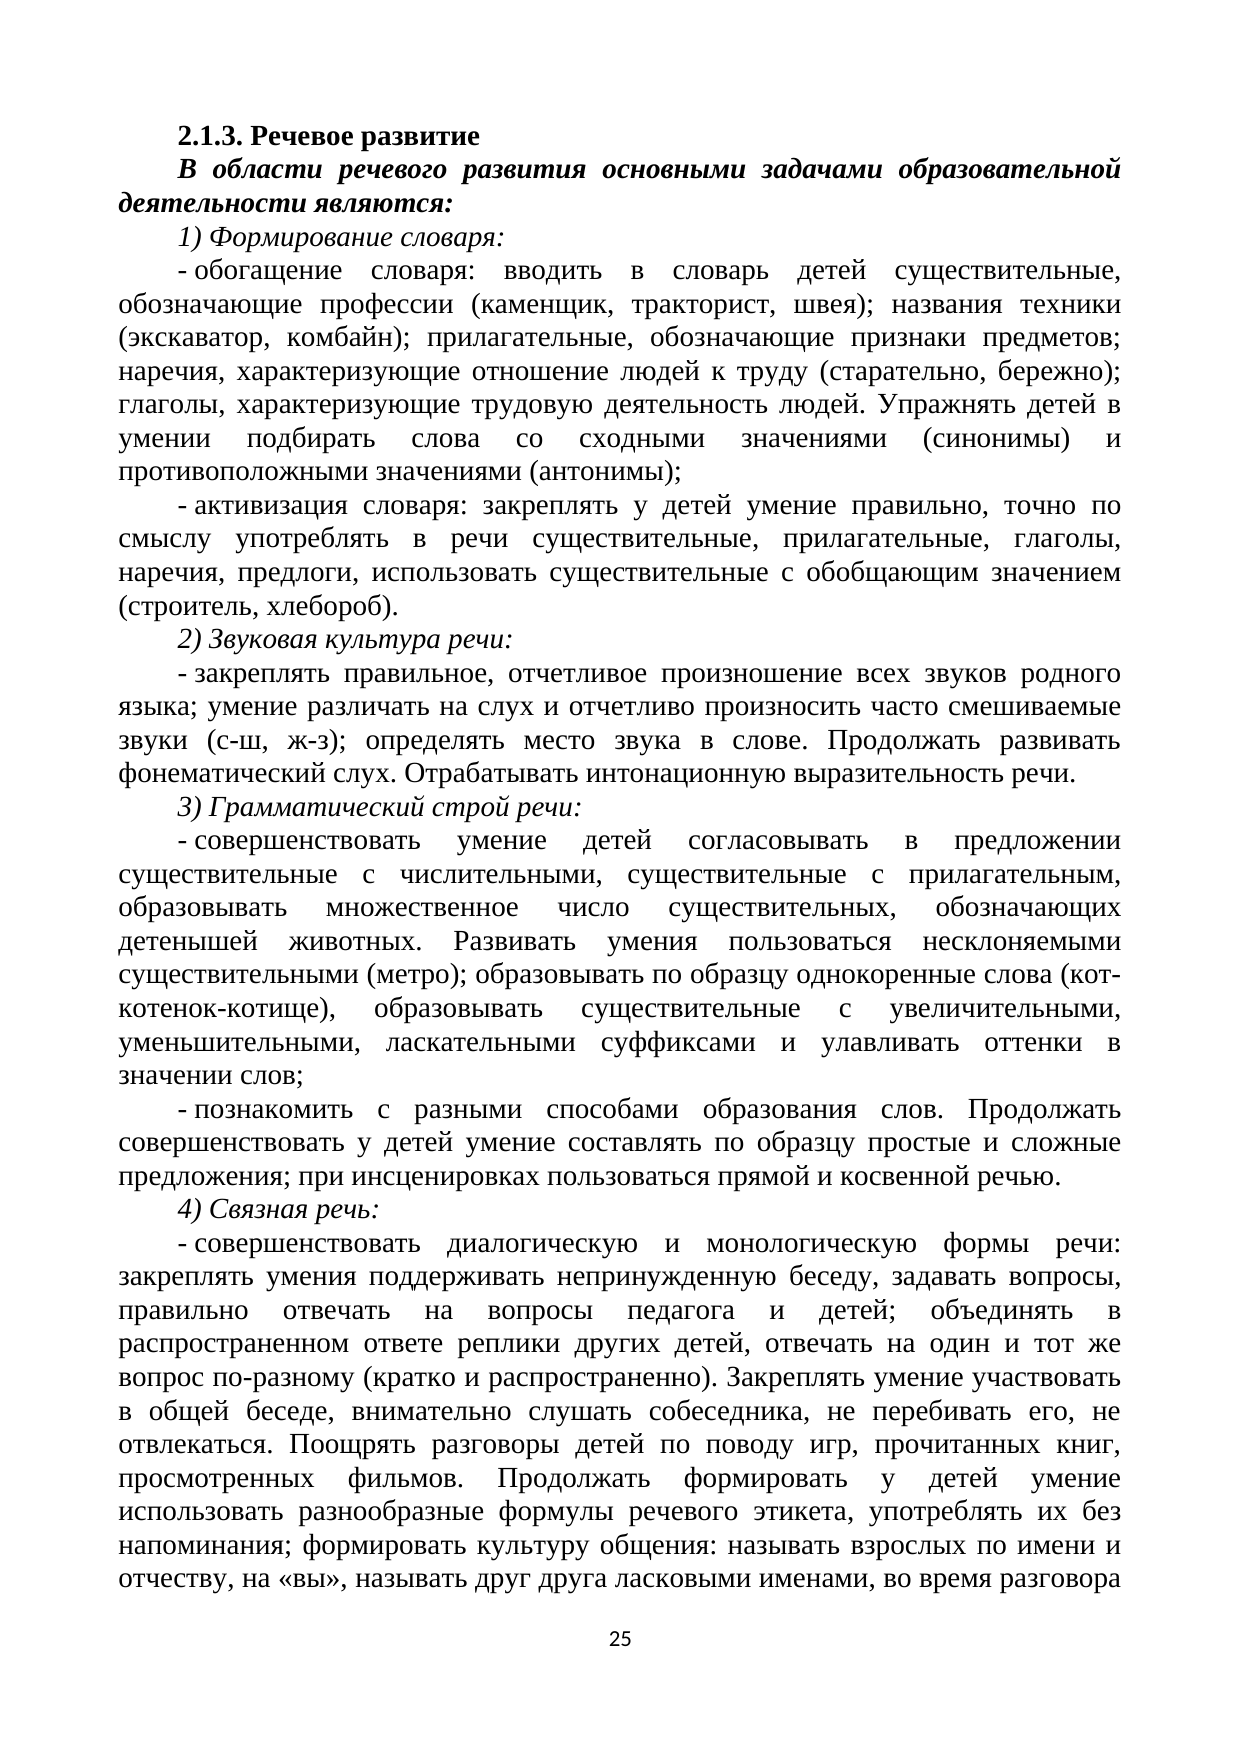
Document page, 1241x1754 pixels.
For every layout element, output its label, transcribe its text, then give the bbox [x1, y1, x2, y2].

text В области речевого развития основными задачами образовательной деятельности являются: [118, 152, 1122, 219]
text - закреплять правильное, отчетливое произношение всех звуков родного языка; умение различать на слух и отчетливо произносить часто смешиваемые звуки (с-ш, ж-з); определять место звука в слове. Продолжать развивать фонематический слух. Отрабатывать интонационную выразительность речи. [118, 655, 1122, 789]
text - познакомить с разными способами образования слов. Продолжать совершенствовать у детей умение составлять по образцу простые и сложные предложения; при инсценировках пользоваться прямой и косвенной речью. [118, 1091, 1122, 1191]
text 1) Формирование словаря: [118, 219, 1122, 252]
text - обогащение словаря: вводить в словарь детей существительные, обозначающие профессии (каменщик, тракторист, швея); названия техники (экскаватор, комбайн); прилагательные, обозначающие признаки предметов; наречия, характеризующие отношение людей к труду (старательно, бережно); глаголы, характеризующие трудовую деятельность людей. Упражнять детей в умении подбирать слова со сходными значениями (синонимы) и противоположными значениями (антонимы); [118, 252, 1122, 487]
text - совершенствовать умение детей согласовывать в предложении существительные с числительными, существительные с прилагательным, образовывать множественное число существительных, обозначающих детенышей животных. Развивать умения пользоваться несклоняемыми существительными (метро); образовывать по образцу однокоренные слова (кот-котенок-котище), образовывать существительные с увеличительными, уменьшительными, ласкательными суффиксами и улавливать оттенки в значении слов; [118, 822, 1122, 1091]
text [118, 1225, 1122, 1594]
text 2.1.3. Речевое развитие [118, 118, 1122, 152]
text 2) Звуковая культура речи: [118, 621, 1122, 655]
text 3) Грамматический строй речи: [118, 789, 1122, 822]
text - активизация словаря: закреплять у детей умение правильно, точно по смыслу употреблять в речи существительные, прилагательные, глаголы, наречия, предлоги, использовать существительные с обобщающим значением (строитель, хлебороб). [118, 487, 1122, 621]
text 4) Связная речь: [118, 1191, 1122, 1225]
